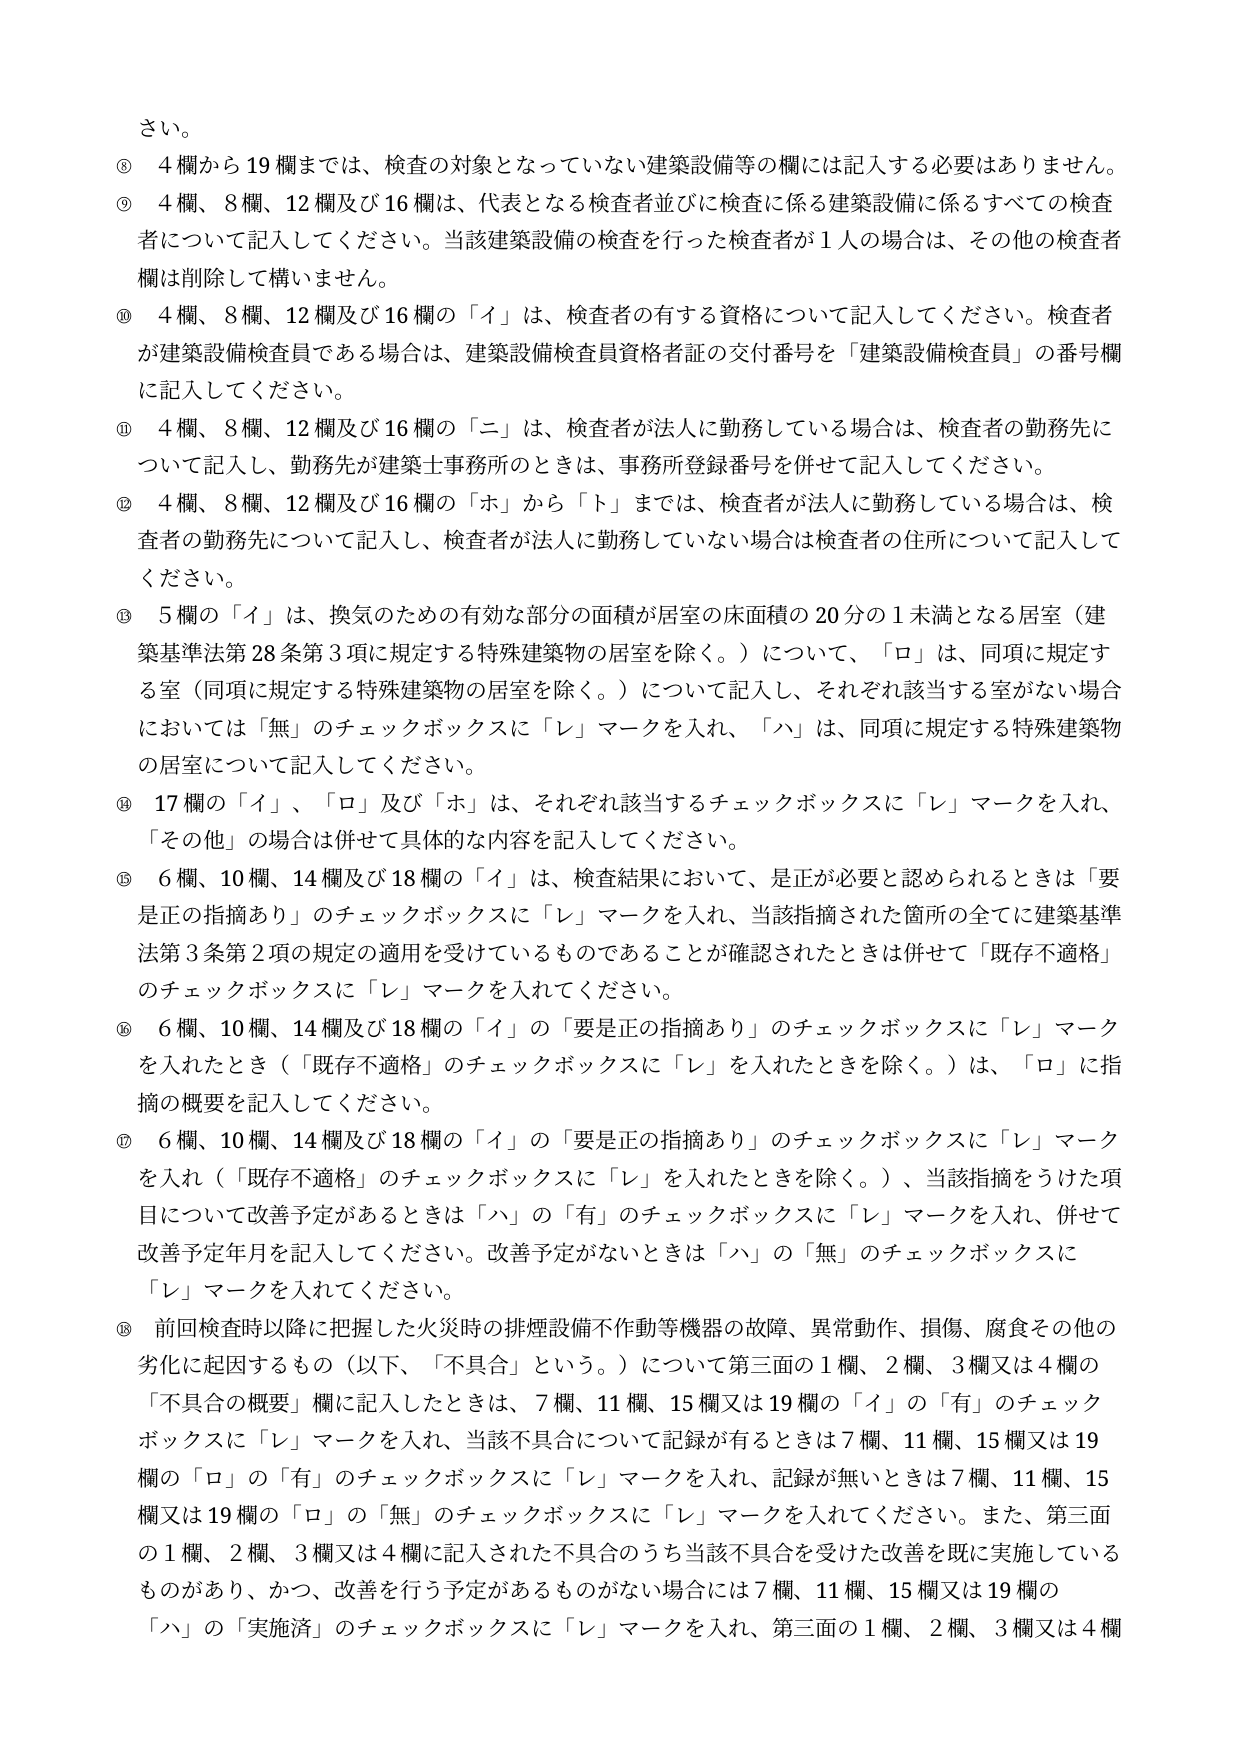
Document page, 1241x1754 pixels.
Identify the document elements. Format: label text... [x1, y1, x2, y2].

text ⑬ ５欄の「イ」は、換気のための有効な部分の面積が居室の床面積の20分の１未満となる居室（建築基準法第28条第３項に規定する特殊建築物の居室を除く。）について、「ロ」は、同項に規定する室（同項に規定する特殊建築物の居室を除く。）について記入し、それぞれ該当する室がない場合においては「無」のチェックボックスに「レ」マークを入れ、「ハ」は、同項に規定する特殊建築物の居室について記入してください。 [116, 596, 1125, 783]
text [116, 1308, 1125, 1646]
text ⑪ ４欄、８欄、12欄及び16欄の「ニ」は、検査者が法人に勤務している場合は、検査者の勤務先について記入し、勤務先が建築士事務所のときは、事務所登録番号を併せて記入してください。 [116, 408, 1125, 483]
text ⑫ ４欄、８欄、12欄及び16欄の「ホ」から「ト」までは、検査者が法人に勤務している場合は、検査者の勤務先について記入し、検査者が法人に勤務していない場合は検査者の住所について記入してください。 [116, 483, 1125, 596]
text ⑨ ４欄、８欄、12欄及び16欄は、代表となる検査者並びに検査に係る建築設備に係るすべての検査者について記入してください。当該建築設備の検査を行った検査者が１人の場合は、その他の検査者欄は削除して構いません。 [116, 183, 1125, 296]
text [116, 108, 1125, 146]
text ⑧ ４欄から19欄までは、検査の対象となっていない建築設備等の欄には記入する必要はありません。 [116, 146, 1125, 183]
text ⑯ ６欄、10欄、14欄及び18欄の「イ」の「要是正の指摘あり」のチェックボックスに「レ」マークを入れたとき（「既存不適格」のチェックボックスに「レ」を入れたときを除く。）は、「ロ」に指摘の概要を記入してください。 [116, 1008, 1125, 1121]
text ⑭ 17欄の「イ」、「ロ」及び「ホ」は、それぞれ該当するチェックボックスに「レ」マークを入れ、「その他」の場合は併せて具体的な内容を記入してください。 [116, 783, 1125, 858]
text ⑩ ４欄、８欄、12欄及び16欄の「イ」は、検査者の有する資格について記入してください。検査者が建築設備検査員である場合は、建築設備検査員資格者証の交付番号を「建築設備検査員」の番号欄に記入してください。 [116, 296, 1125, 408]
text ⑮ ６欄、10欄、14欄及び18欄の「イ」は、検査結果において、是正が必要と認められるときは「要是正の指摘あり」のチェックボックスに「レ」マークを入れ、当該指摘された箇所の全てに建築基準法第３条第２項の規定の適用を受けているものであることが確認されたときは併せて「既存不適格」のチェックボックスに「レ」マークを入れてください。 [116, 858, 1125, 1008]
text ⑰ ６欄、10欄、14欄及び18欄の「イ」の「要是正の指摘あり」のチェックボックスに「レ」マークを入れ（「既存不適格」のチェックボックスに「レ」を入れたときを除く。）、当該指摘をうけた項目について改善予定があるときは「ハ」の「有」のチェックボックスに「レ」マークを入れ、併せて改善予定年月を記入してください。改善予定がないときは「ハ」の「無」のチェックボックスに「レ」マークを入れてください。 [116, 1121, 1125, 1308]
